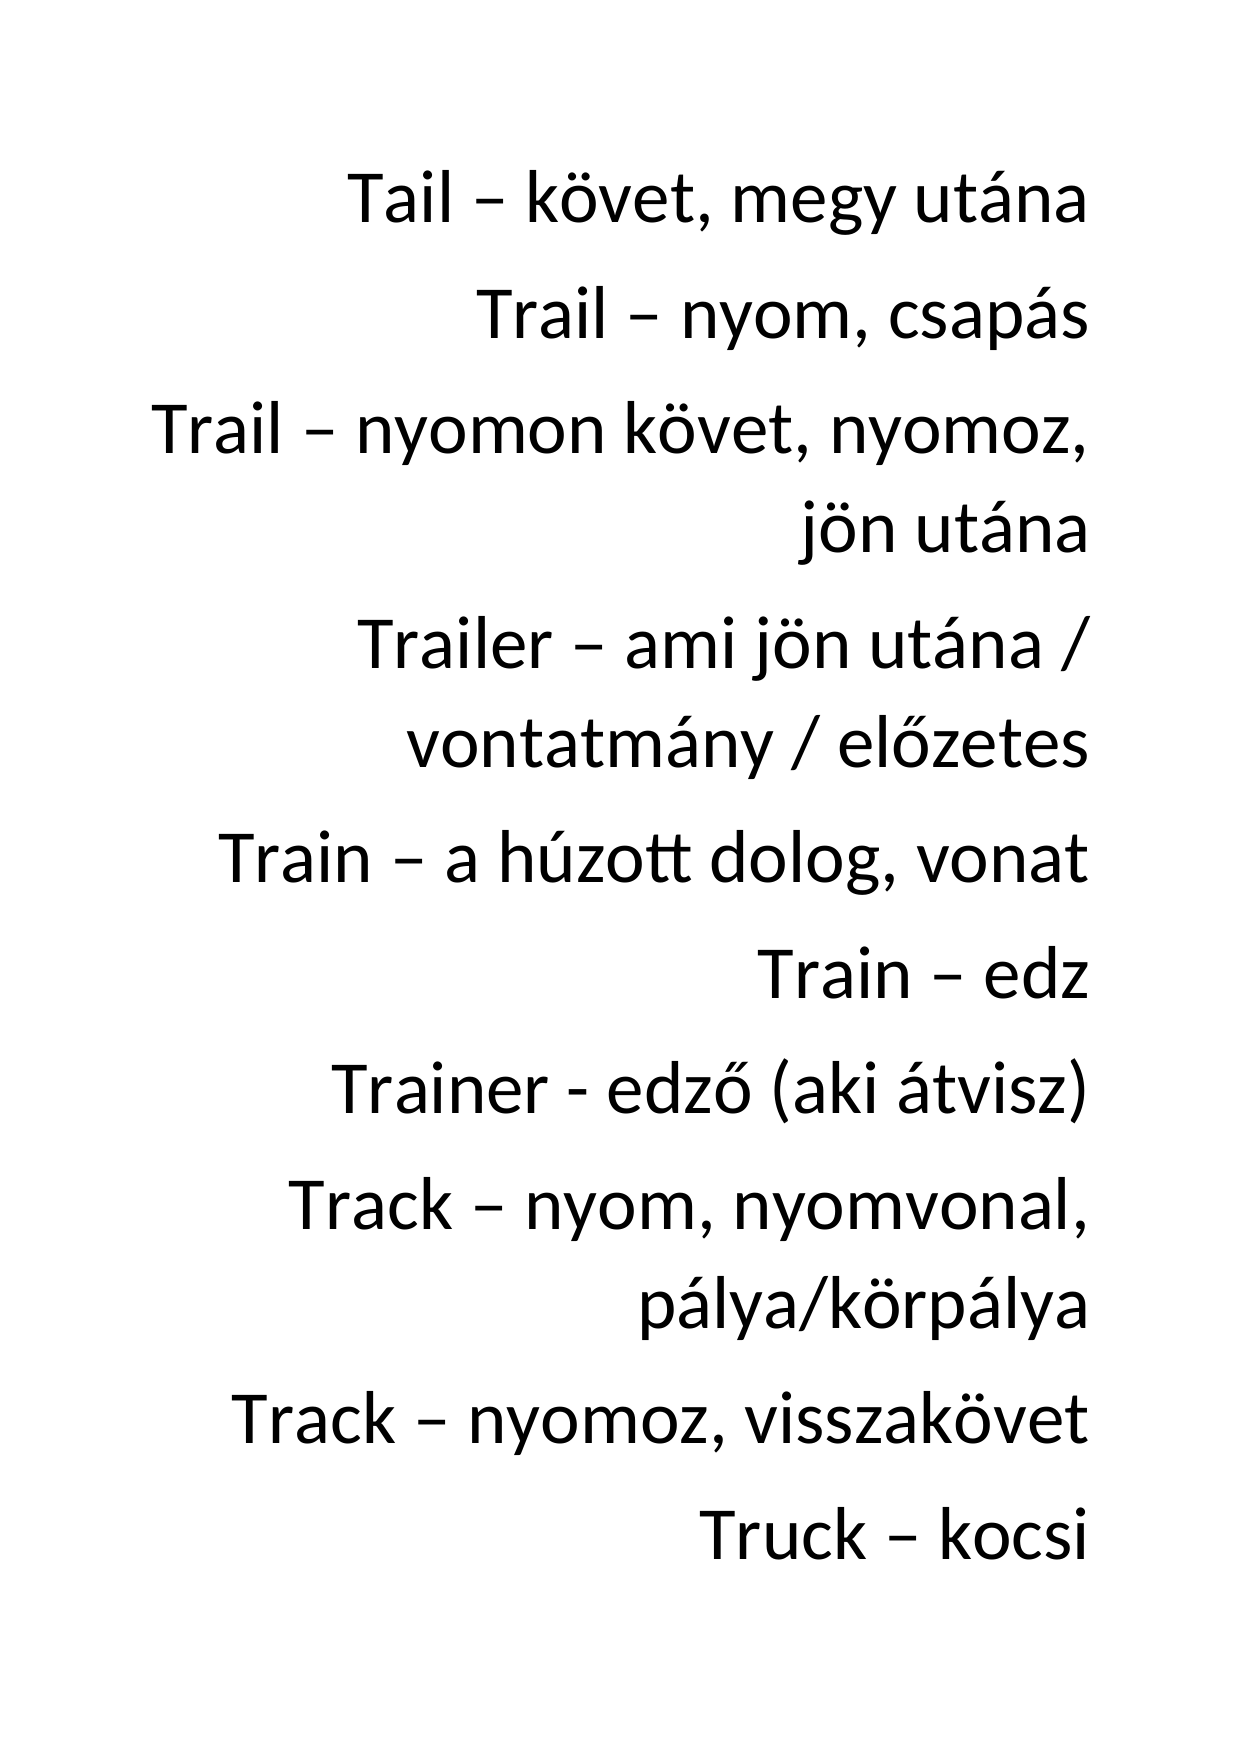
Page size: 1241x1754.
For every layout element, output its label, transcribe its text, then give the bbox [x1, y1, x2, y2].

text Track – nyomoz, visszakövet [150, 1371, 1090, 1462]
text Train – a húzott dolog, vonat [150, 810, 1090, 901]
text Tail – követ, megy utána [150, 150, 1090, 242]
text Truck – kocsi [150, 1486, 1090, 1578]
text Train – edz [150, 925, 1090, 1017]
text Trail – nyom, csapás [150, 266, 1090, 357]
text Trailer – ami jön utána / vontatmány / előzetes [150, 595, 1090, 786]
text Trail – nyomon követ, nyomoz, jön utána [150, 381, 1090, 571]
text Track – nyom, nyomvonal, pálya/körpálya [150, 1156, 1090, 1347]
text Trainer - edző (aki átvisz) [150, 1041, 1090, 1132]
